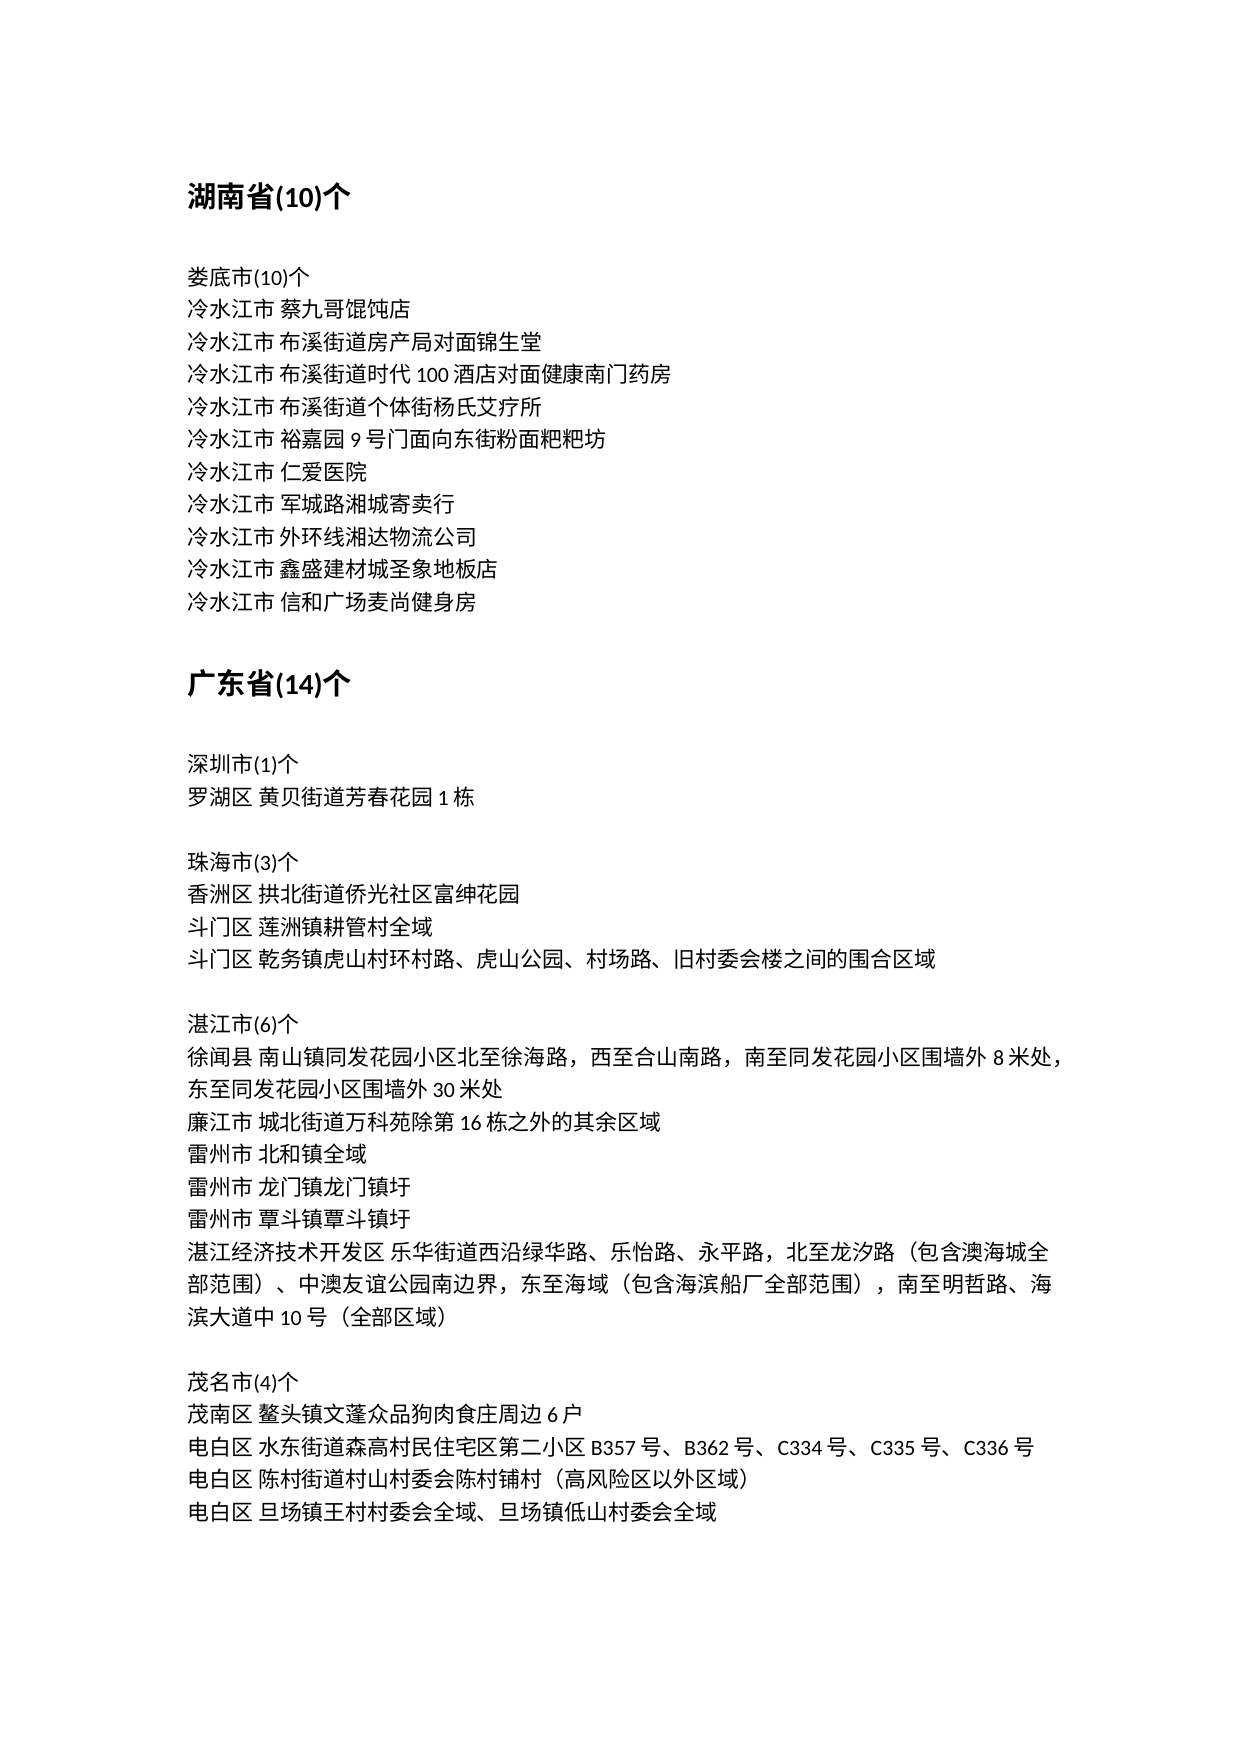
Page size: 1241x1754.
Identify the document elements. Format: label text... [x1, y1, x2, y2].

text 冷水江市 鑫盛建材城圣象地板店 [187, 552, 1053, 584]
text 电白区 陈村街道村山村委会陈村铺村（高风险区以外区域） [187, 1462, 1053, 1494]
text 冷水江市 布溪街道时代100酒店对面健康南门药房 [187, 357, 1053, 389]
text 罗湖区 黄贝街道芳春花园1栋 [187, 779, 1053, 812]
text 湛江经济技术开发区 乐华街道西沿绿华路、乐怡路、永平路，北至龙汐路（包含澳海城全部范围）、中澳友谊公园南边界，东至海域（包含海滨船厂全部范围），南至明哲路、海滨大道中10号（全部区域） [187, 1234, 1053, 1332]
text 雷州市 覃斗镇覃斗镇圩 [187, 1202, 1053, 1234]
text 香洲区 拱北街道侨光社区富绅花园 [187, 877, 1053, 909]
text 冷水江市 裕嘉园9号门面向东街粉面粑粑坊 [187, 422, 1053, 454]
text 斗门区 莲洲镇耕管村全域 [187, 909, 1053, 942]
text 冷水江市 外环线湘达物流公司 [187, 519, 1053, 552]
text 斗门区 乾务镇虎山村环村路、虎山公园、村场路、旧村委会楼之间的围合区域 [187, 942, 1053, 974]
text 冷水江市 布溪街道个体街杨氏艾疗所 [187, 389, 1053, 422]
text 湖南省(10)个 [187, 162, 1053, 227]
text 冷水江市 仁爱医院 [187, 454, 1053, 487]
text 雷州市 北和镇全域 [187, 1137, 1053, 1169]
text 娄底市(10)个 [187, 259, 1053, 292]
text 茂南区 鳌头镇文蓬众品狗肉食庄周边6户 [187, 1397, 1053, 1429]
text 广东省(14)个 [187, 649, 1053, 714]
text 雷州市 龙门镇龙门镇圩 [187, 1169, 1053, 1202]
text 电白区 旦场镇王村村委会全域、旦场镇低山村委会全域 [187, 1494, 1053, 1527]
text 深圳市(1)个 [187, 747, 1053, 779]
text 冷水江市 蔡九哥馄饨店 [187, 292, 1053, 324]
text 徐闻县 南山镇同发花园小区北至徐海路，西至合山南路，南至同发花园小区围墙外8米处，东至同发花园小区围墙外30米处 [187, 1039, 1053, 1104]
text 湛江市(6)个 [187, 1007, 1053, 1039]
text 冷水江市 布溪街道房产局对面锦生堂 [187, 324, 1053, 357]
text 冷水江市 军城路湘城寄卖行 [187, 487, 1053, 519]
text 电白区 水东街道森高村民住宅区第二小区B357号、B362号、C334号、C335号、C336号 [187, 1429, 1053, 1462]
text 廉江市 城北街道万科苑除第16栋之外的其余区域 [187, 1104, 1053, 1137]
text 茂名市(4)个 [187, 1364, 1053, 1397]
text 珠海市(3)个 [187, 844, 1053, 877]
text 冷水江市 信和广场麦尚健身房 [187, 584, 1053, 617]
